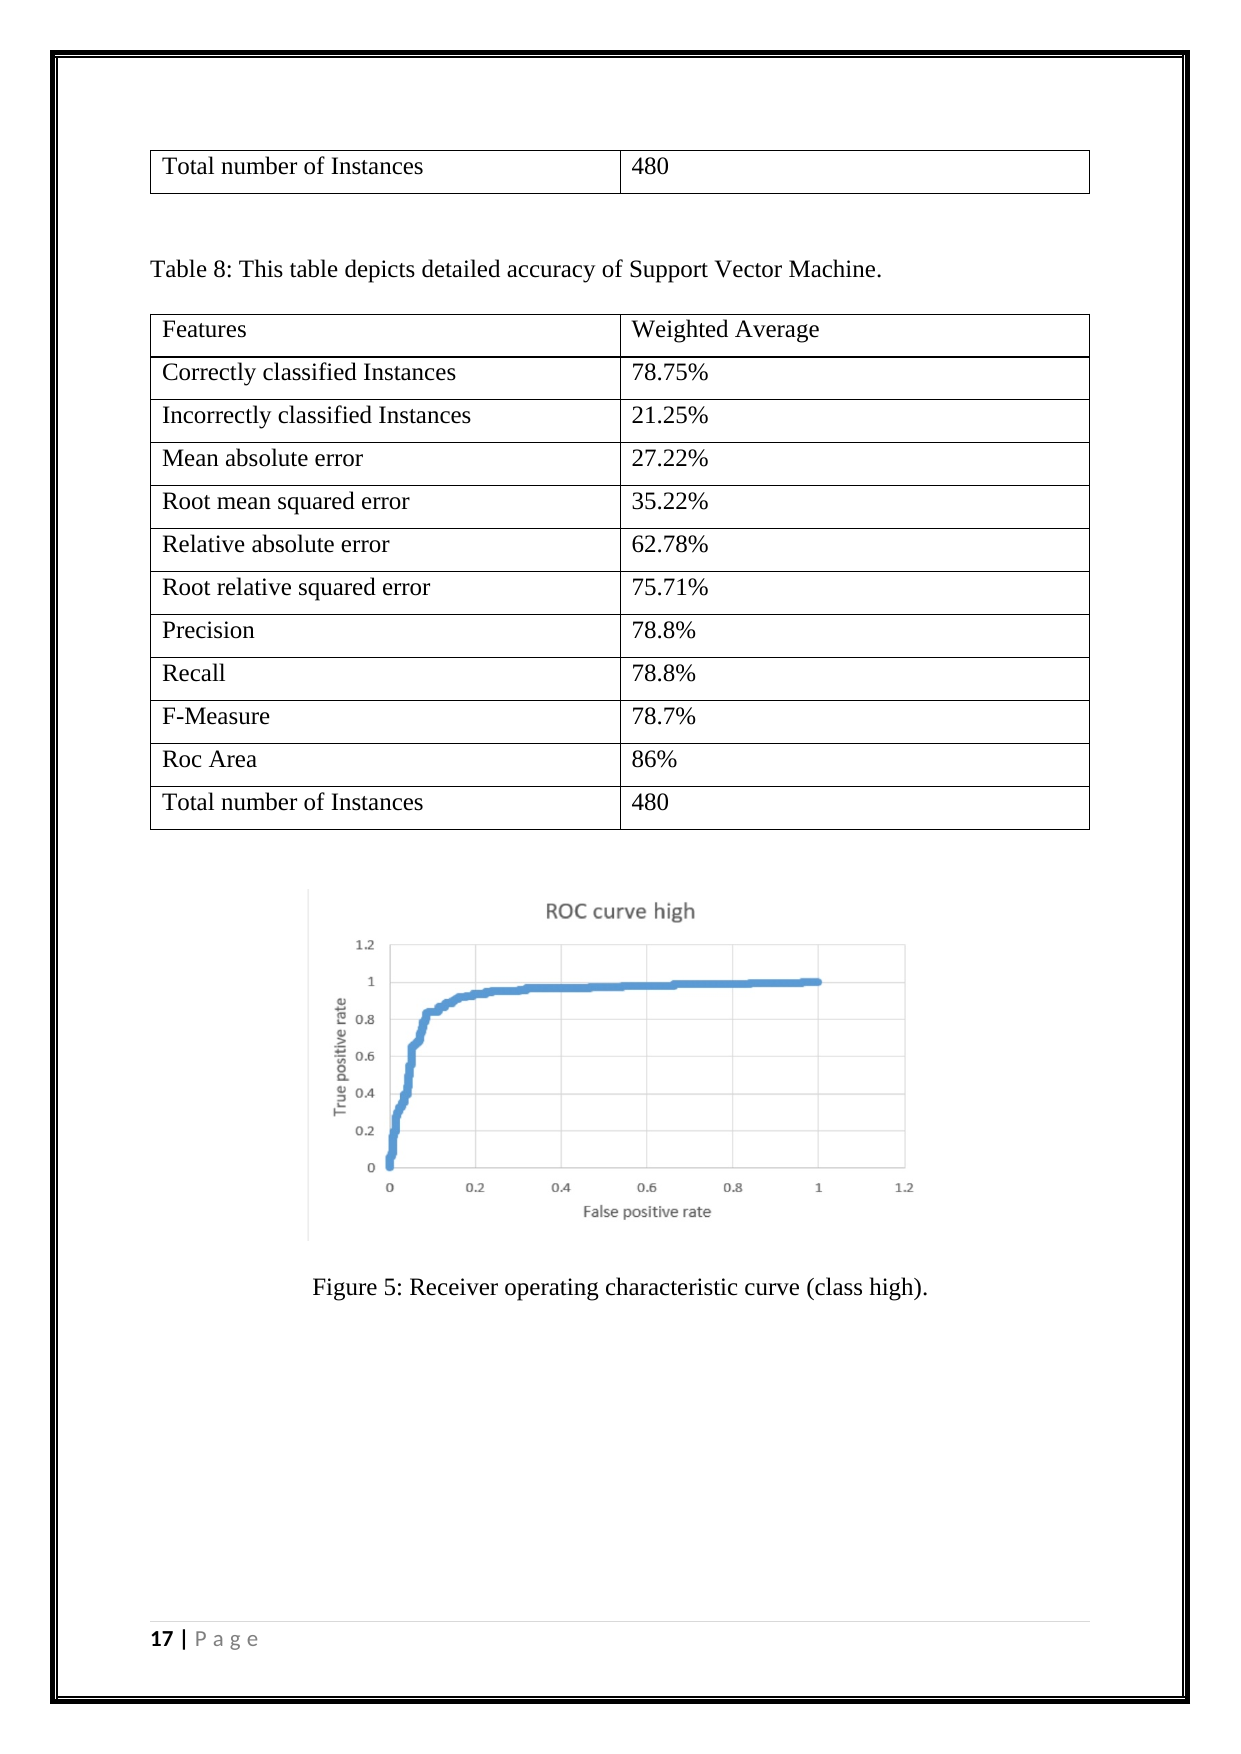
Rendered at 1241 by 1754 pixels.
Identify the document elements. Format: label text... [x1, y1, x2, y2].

table_cell 78.7% [621, 701, 1089, 743]
table_cell F-Measure [151, 701, 620, 743]
table_cell 78.8% [621, 658, 1089, 700]
table_cell 27.22% [621, 443, 1089, 485]
table_cell 480 [621, 151, 1089, 193]
table_cell Recall [151, 658, 620, 700]
table_cell Root mean squared error [151, 486, 620, 528]
table_cell Total number of Instances [151, 787, 620, 828]
table_cell Total number of Instances [151, 151, 620, 193]
table_cell Relative absolute error [151, 529, 620, 571]
table_header Features [151, 315, 620, 356]
table_cell 62.78% [621, 529, 1089, 571]
table_cell Incorrectly classified Instances [151, 400, 620, 442]
text Table 8: This table depicts detailed accuracy of Support Vector Machine. [150, 254, 1090, 282]
table_cell 75.71% [621, 572, 1089, 614]
table_cell Precision [151, 615, 620, 657]
table_cell 35.22% [621, 486, 1089, 528]
table_cell 480 [621, 787, 1089, 828]
table_cell 86% [621, 744, 1089, 786]
table_cell 21.25% [621, 400, 1089, 442]
table_cell Correctly classified Instances [151, 358, 620, 399]
text Figure 5: Receiver operating characteristic curve (class high). [150, 1272, 1090, 1300]
table_cell Root relative squared error [151, 572, 620, 614]
table_cell 78.8% [621, 615, 1089, 657]
table_cell 78.75% [621, 358, 1089, 399]
table_cell Roc Area [151, 744, 620, 786]
picture [307, 889, 933, 1241]
table_cell Mean absolute error [151, 443, 620, 485]
table_header Weighted Average [621, 315, 1089, 356]
